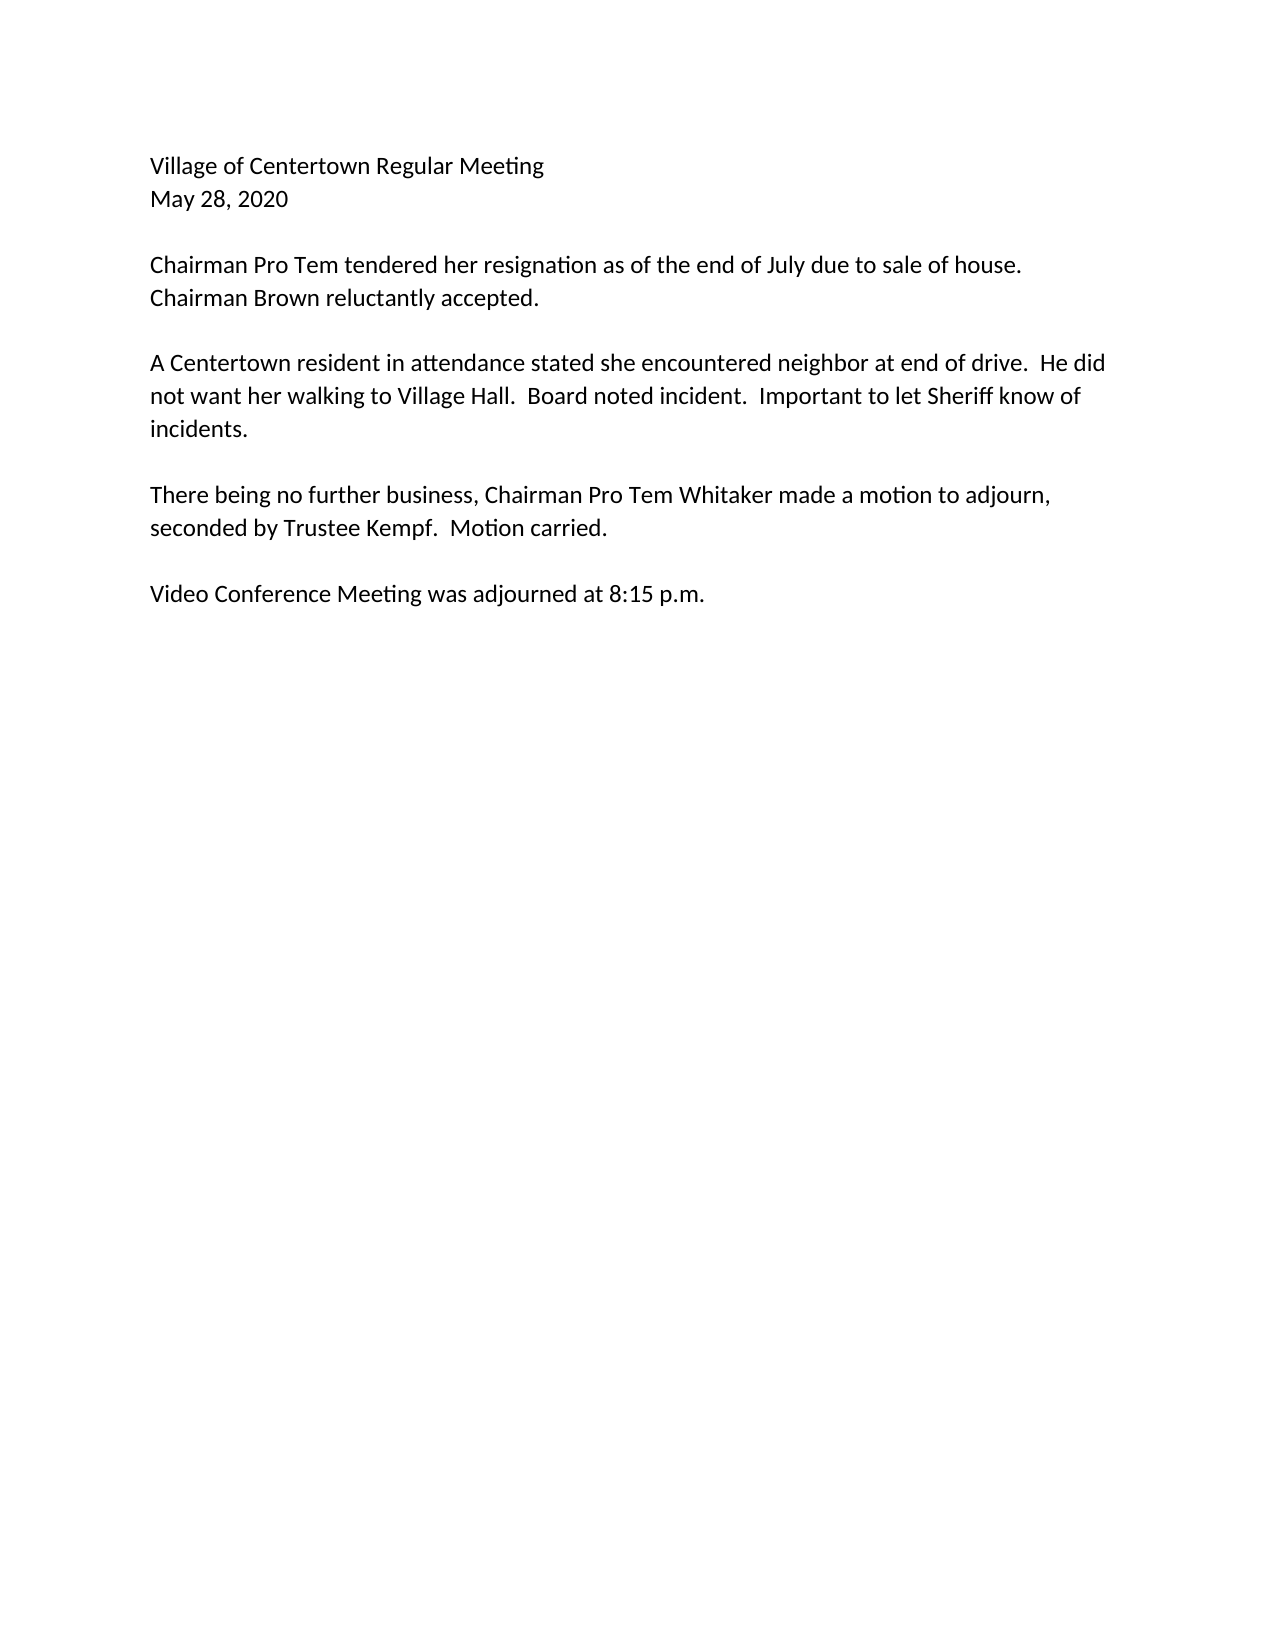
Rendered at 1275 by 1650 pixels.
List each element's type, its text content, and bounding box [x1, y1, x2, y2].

text A Centertown resident in attendance stated she encountered neighbor at end of drive. He did not want her walking to Village Hall. Board noted incident. Important to let Sheriff know of incidents. [150, 347, 1125, 444]
text Village of Centertown Regular Meeting [150, 150, 1125, 181]
text Video Conference Meeting was adjourned at 8:15 p.m. [150, 578, 1125, 608]
text May 28, 2020 [150, 183, 1125, 213]
text There being no further business, Chairman Pro Tem Whitaker made a motion to adjourn, seconded by Trustee Kempf. Motion carried. [150, 479, 1125, 543]
text Chairman Pro Tem tendered her resignation as of the end of July due to sale of house. Chairman Brown reluctantly accepted. [150, 249, 1125, 312]
